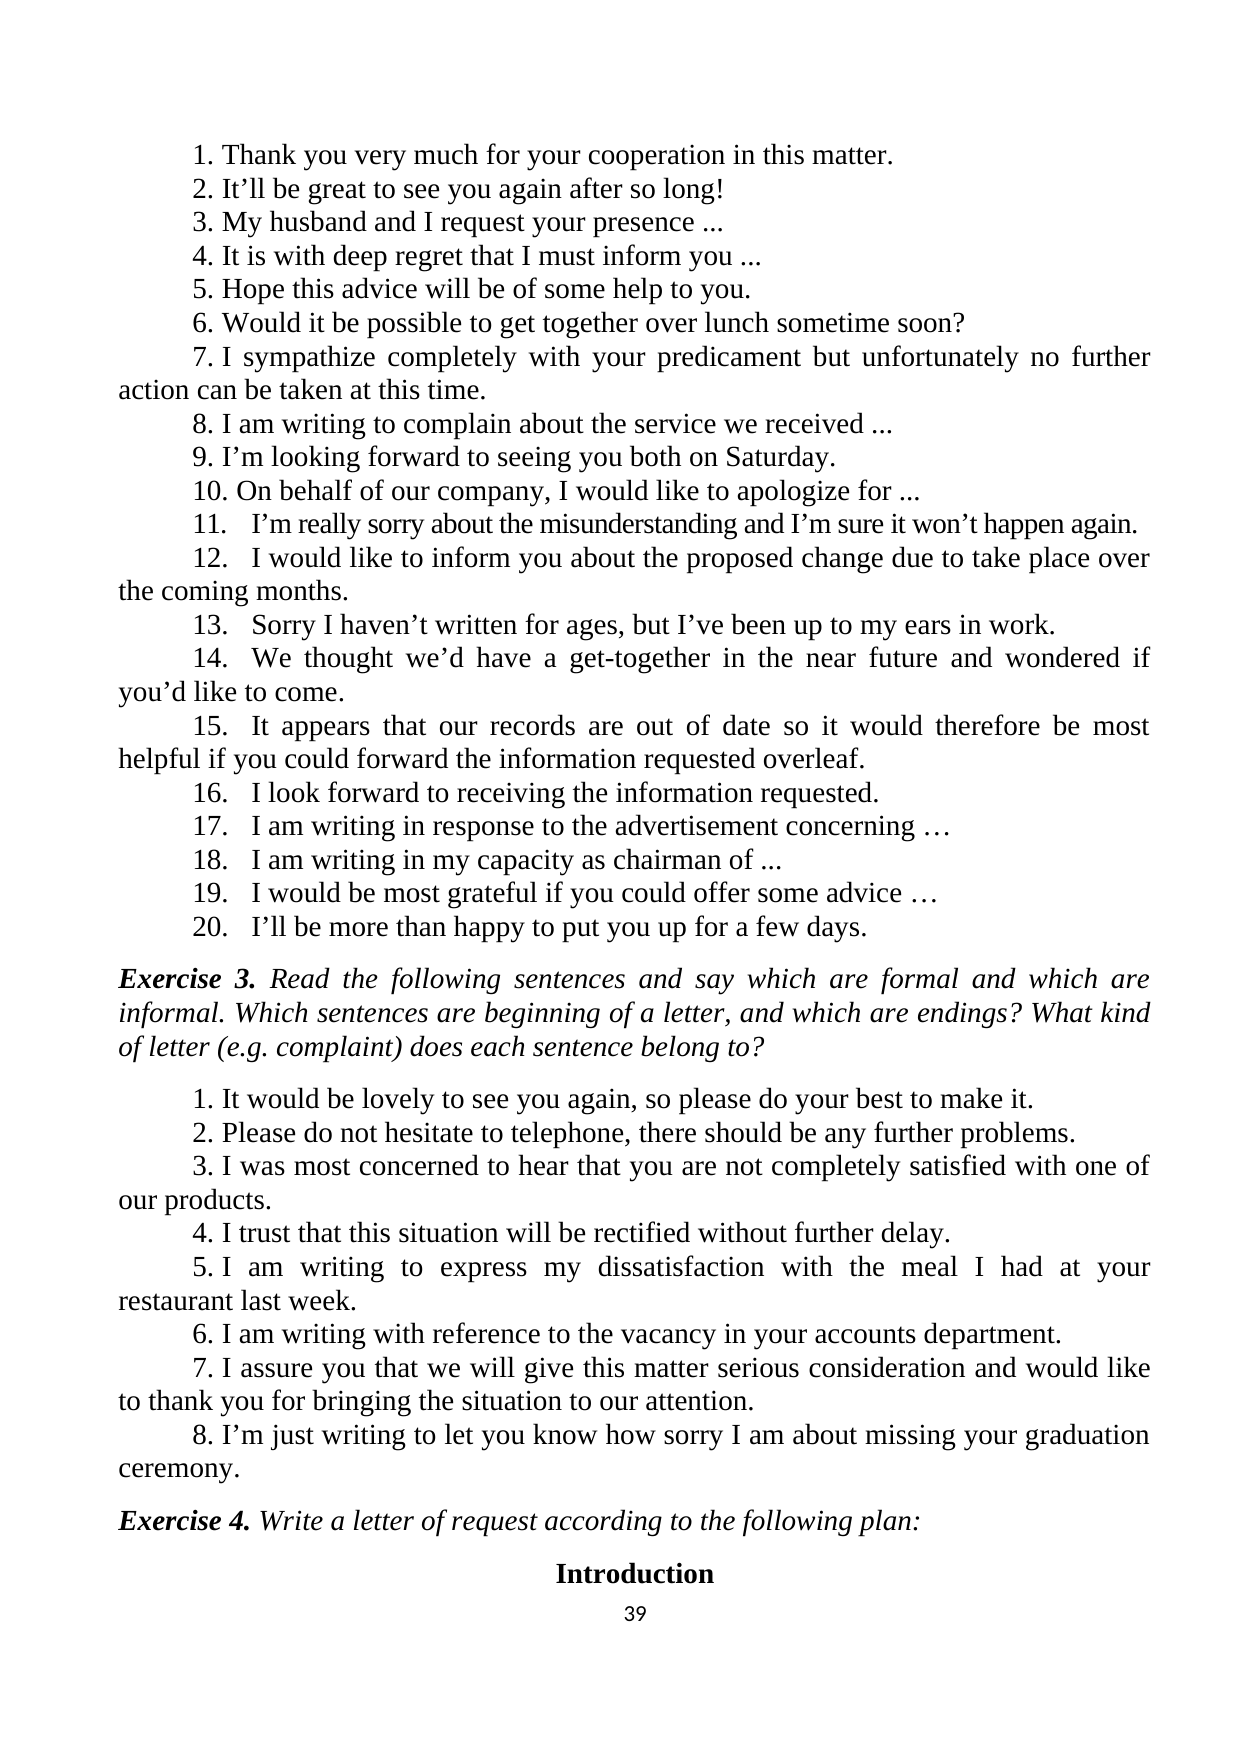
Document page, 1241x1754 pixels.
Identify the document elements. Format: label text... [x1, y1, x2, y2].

list My husband and I request your presence ... [118, 204, 1152, 238]
list It is with deep regret that I must inform you ... [118, 238, 1152, 272]
text 5. I am writing to express my dissatisfaction with the meal I had at your restaurant last week. [118, 1249, 1152, 1316]
list I look forward to receiving the information requested. [118, 775, 1152, 808]
text Introduction [118, 1556, 1152, 1589]
list It’ll be great to see you again after so long! [118, 171, 1152, 204]
text 7. I assure you that we will give this matter serious consideration and would like to thank you for bringing the situation to our attention. [118, 1350, 1152, 1417]
text 2. Please do not hesitate to telephone, there should be any further problems. [118, 1115, 1152, 1148]
text 3. I was most concerned to hear that you are not completely satisfied with one of our products. [118, 1148, 1152, 1216]
text Exercise 3. Read the following sentences and say which are formal and which are informal. Which sentences are beginning of a letter, and which are endings? What kind of letter (e.g. complaint) does each sentence belong to? [118, 962, 1152, 1062]
list I sympathize completely with your predicament but unfortunately no further action can be taken at this time. [118, 339, 1152, 406]
list Thank you very much for your cooperation in this matter. [118, 137, 1152, 171]
text 6. I am writing with reference to the vacancy in your accounts department. [118, 1316, 1152, 1350]
list Hope this advice will be of some help to you. [118, 272, 1152, 305]
list I am writing in response to the advertisement concerning … [118, 808, 1152, 842]
list It appears that our records are out of date so it would therefore be most helpful if you could forward the information requested overleaf. [118, 708, 1152, 775]
list Sorry I haven’t written for ages, but I’ve been up to my ears in work. [118, 607, 1152, 641]
text 1. It would be lovely to see you again, so please do your best to make it. [118, 1081, 1152, 1115]
list I’m really sorry about the misunderstanding and I’m sure it won’t happen again. [118, 506, 1152, 540]
list I’ll be more than happy to put you up for a few days. [118, 909, 1152, 942]
text 8. I’m just writing to let you know how sorry I am about missing your graduation ceremony. [118, 1417, 1152, 1484]
list On behalf of our company, I would like to apologize for ... [118, 473, 1152, 506]
list I would like to inform you about the proposed change due to take place over the coming months. [118, 540, 1152, 607]
list I am writing to complain about the service we received ... [118, 406, 1152, 439]
list I would be most grateful if you could offer some advice … [118, 875, 1152, 909]
text Exercise 4. Write a letter of request according to the following plan: [118, 1503, 1152, 1537]
text 4. I trust that this situation will be rectified without further delay. [118, 1216, 1152, 1249]
list We thought we’d have a get-together in the near future and wondered if you’d like to come. [118, 641, 1152, 708]
list I am writing in my capacity as chairman of ... [118, 842, 1152, 875]
list Would it be possible to get together over lunch sometime soon? [118, 305, 1152, 339]
list I’m looking forward to seeing you both on Saturday. [118, 439, 1152, 473]
